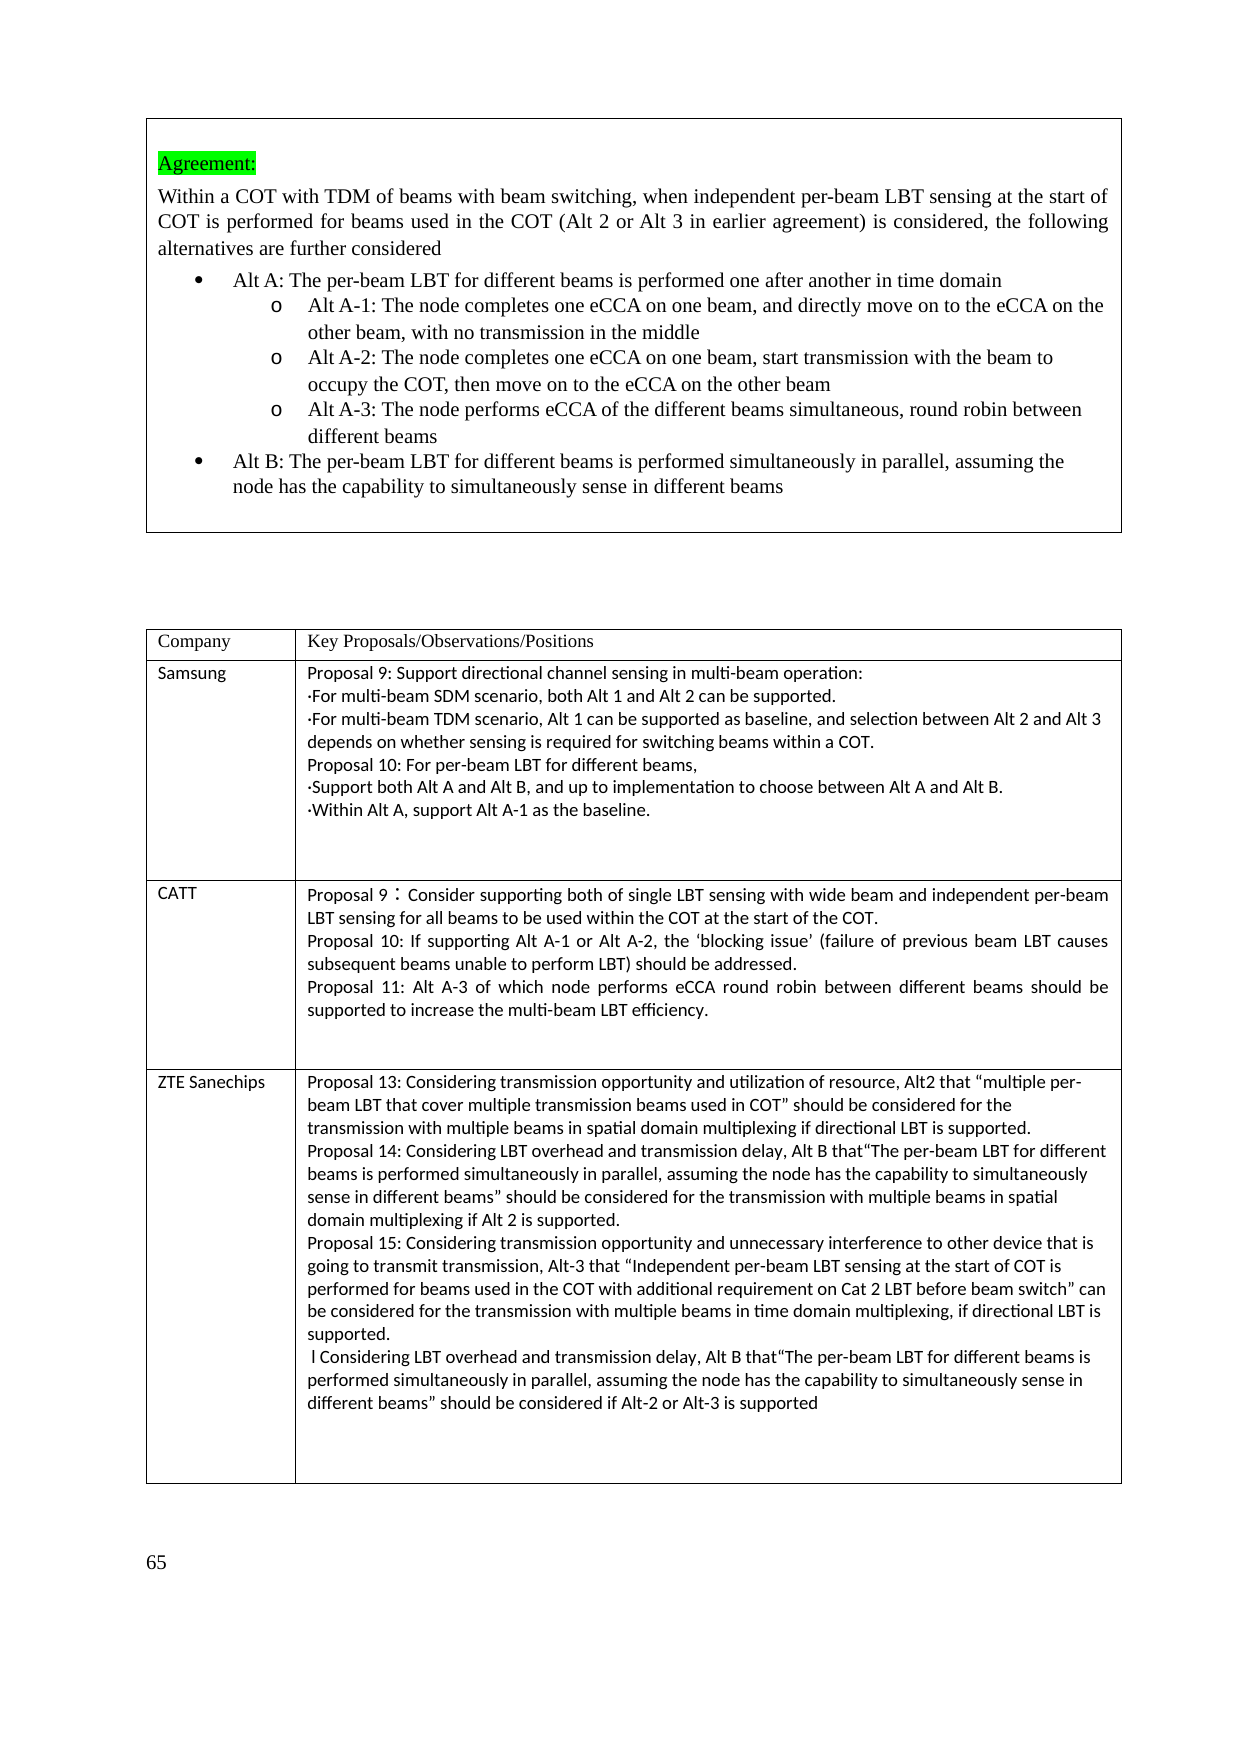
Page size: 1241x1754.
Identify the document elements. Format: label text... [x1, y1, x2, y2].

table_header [147, 119, 1121, 532]
table_header Company [147, 630, 295, 660]
table_cell Proposal 13: Considering transmission opportunity and utilization of resource, Alt2 that “multiple per-beam LBT that cover multiple transmission beams used in COT” should be considered for the transmission with multiple beams in spatial domain multiplexing if directional LBT is supported. Proposal 14: Considering LBT overhead and transmission delay, Alt B that“The per-beam LBT for different beams is performed simultaneously in parallel, assuming the node has the capability to simultaneously sense in different beams” should be considered for the transmission with multiple beams in spatial domain multiplexing if Alt 2 is supported. Proposal 15: Considering transmission opportunity and unnecessary interference to other device that is going to transmit transmission, Alt-3 that “Independent per-beam LBT sensing at the start of COT is performed for beams used in the COT with additional requirement on Cat 2 LBT before beam switch” can be considered for the transmission with multiple beams in time domain multiplexing, if directional LBT is supported. l Considering LBT overhead and transmission delay, Alt B that“The per-beam LBT for different beams is performed simultaneously in parallel, assuming the node has the capability to simultaneously sense in different beams” should be considered if Alt-2 or Alt-3 is supported [296, 1070, 1121, 1482]
table_cell Proposal 9：Consider supporting both of single LBT sensing with wide beam and independent per-beam LBT sensing for all beams to be used within the COT at the start of the COT. Proposal 10: If supporting Alt A-1 or Alt A-2, the ‘blocking issue’ (failure of previous beam LBT causes subsequent beams unable to perform LBT) should be addressed. Proposal 11: Alt A-3 of which node performs eCCA round robin between different beams should be supported to increase the multi-beam LBT efficiency. [296, 881, 1121, 1069]
table_header Key Proposals/Observations/Positions [296, 630, 1121, 660]
table_cell Samsung [147, 661, 295, 880]
table_cell ZTE Sanechips [147, 1070, 295, 1482]
table_cell CATT [147, 881, 295, 1069]
table_cell Proposal 9: Support directional channel sensing in multi-beam operation: ·For multi-beam SDM scenario, both Alt 1 and Alt 2 can be supported. ·For multi-beam TDM scenario, Alt 1 can be supported as baseline, and selection between Alt 2 and Alt 3 depends on whether sensing is required for switching beams within a COT. Proposal 10: For per-beam LBT for different beams, ·Support both Alt A and Alt B, and up to implementation to choose between Alt A and Alt B. ·Within Alt A, support Alt A-1 as the baseline. [296, 661, 1121, 880]
